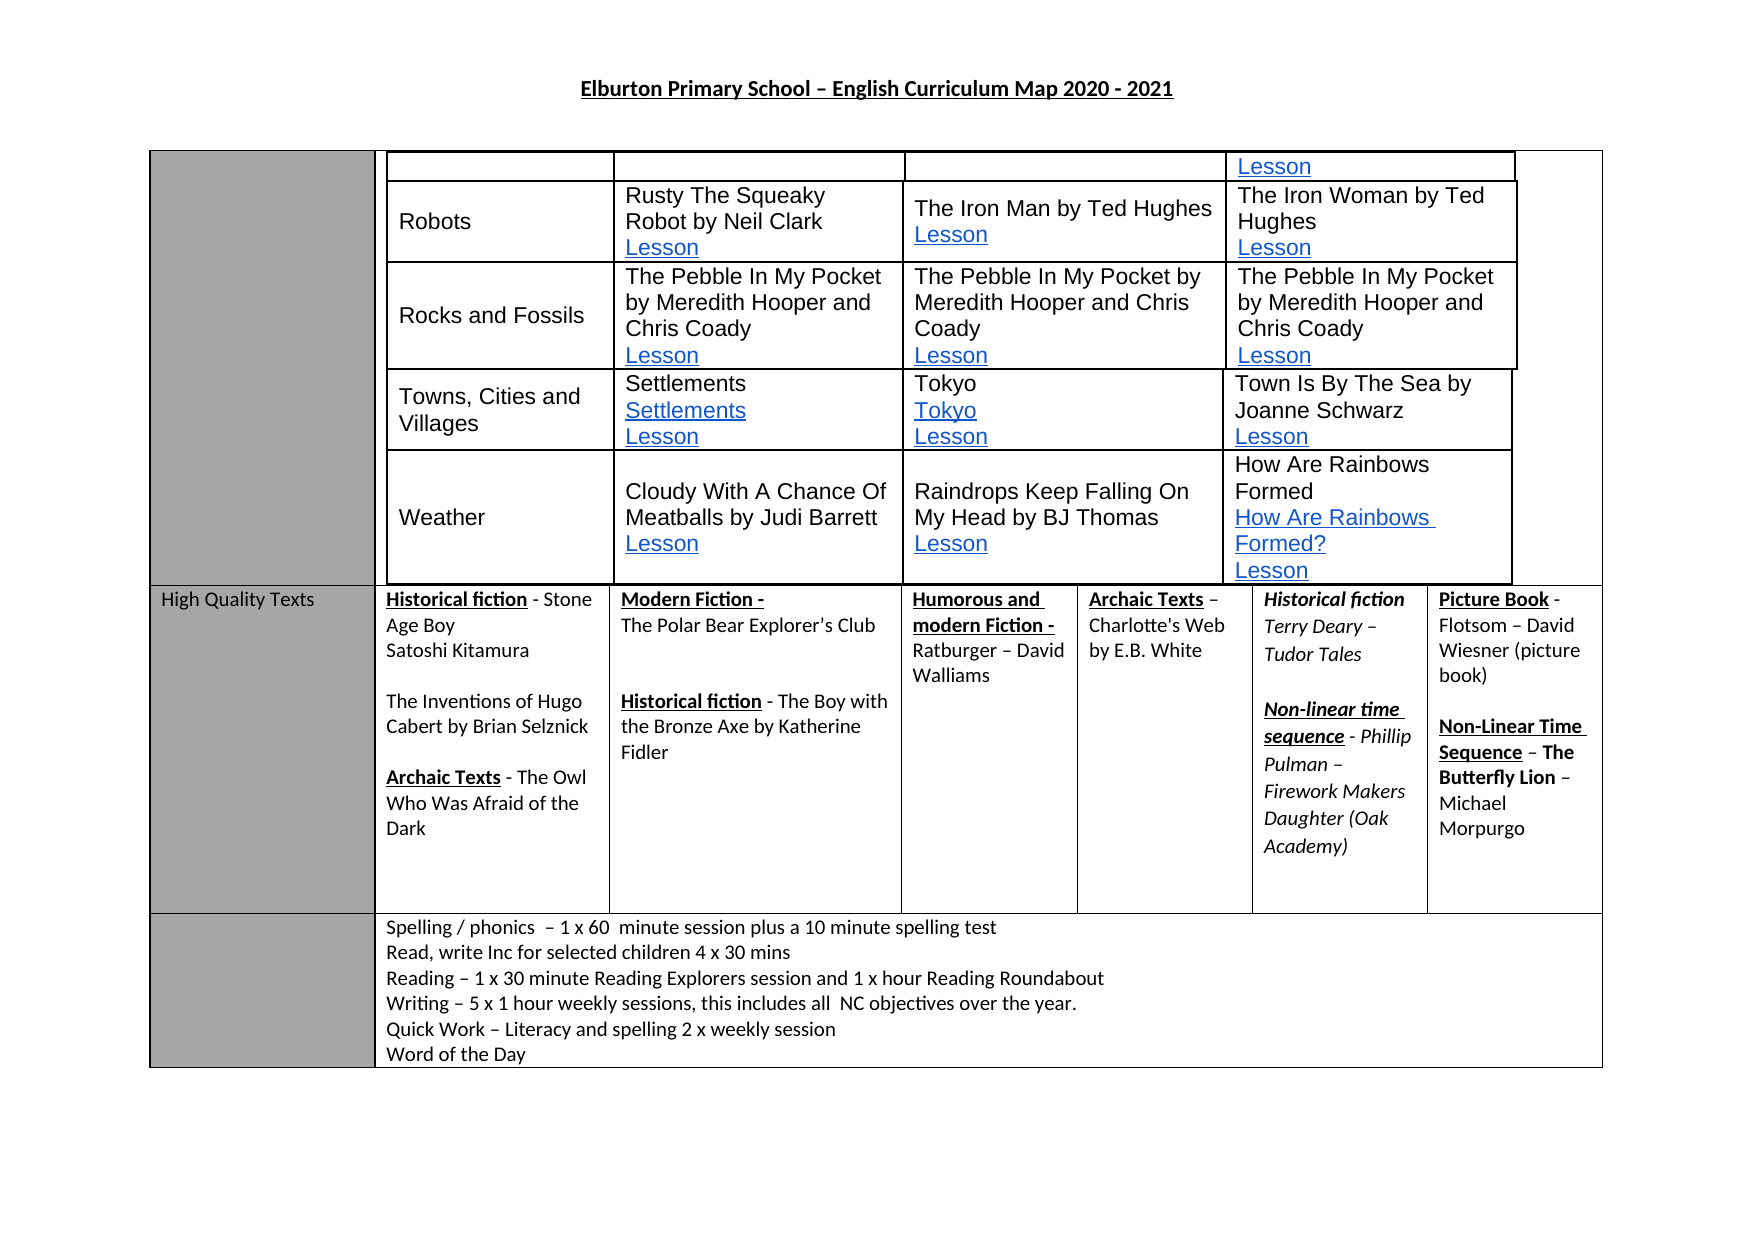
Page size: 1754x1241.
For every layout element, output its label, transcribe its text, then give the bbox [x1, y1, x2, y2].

table_cell [904, 182, 1225, 261]
table_cell [376, 151, 386, 585]
table_cell [388, 153, 613, 180]
table_cell [615, 370, 902, 449]
table_cell [388, 182, 613, 261]
table_cell [1224, 370, 1511, 449]
table_cell [1227, 263, 1516, 368]
table_cell [615, 182, 902, 261]
table_cell [388, 451, 613, 583]
table_cell Picture Book - Flotsom – David Wiesner (picture book) Non-Linear Time Sequence – The Butterfly Lion – Michael Morpurgo [1428, 586, 1602, 913]
table_cell [904, 263, 1225, 368]
table_cell [388, 263, 613, 368]
table_cell Historical fiction Terry Deary – Tudor Tales Non-linear time sequence - Phillip Pulman – Firework Makers Daughter (Oak Academy) [1253, 586, 1427, 913]
table_cell [1224, 451, 1511, 583]
table_cell [904, 370, 1222, 449]
table_cell Archaic Texts – Charlotte's Web by E.B. White [1078, 586, 1252, 913]
table_cell High Quality Texts [151, 586, 374, 913]
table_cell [151, 151, 374, 585]
table_cell [615, 263, 902, 368]
table_cell [1227, 153, 1514, 180]
table_cell [1513, 151, 1602, 585]
table_cell [388, 370, 613, 449]
table_cell Modern Fiction - The Polar Bear Explorer’s Club Historical fiction - The Boy with the Bronze Axe by Katherine Fidler [610, 586, 901, 913]
table_cell Historical fiction - Stone Age Boy Satoshi Kitamura The Inventions of Hugo Cabert by Brian Selznick Archaic Texts - The Owl Who Was Afraid of the Dark [376, 586, 609, 913]
table_cell [1227, 182, 1516, 261]
table_cell Humorous and modern Fiction - Ratburger – David Walliams [902, 586, 1077, 913]
table_cell [906, 153, 1225, 180]
table_cell [151, 914, 374, 1067]
table_cell [615, 153, 904, 180]
table_cell [615, 451, 902, 583]
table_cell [376, 914, 1602, 1067]
table_cell [904, 451, 1222, 583]
